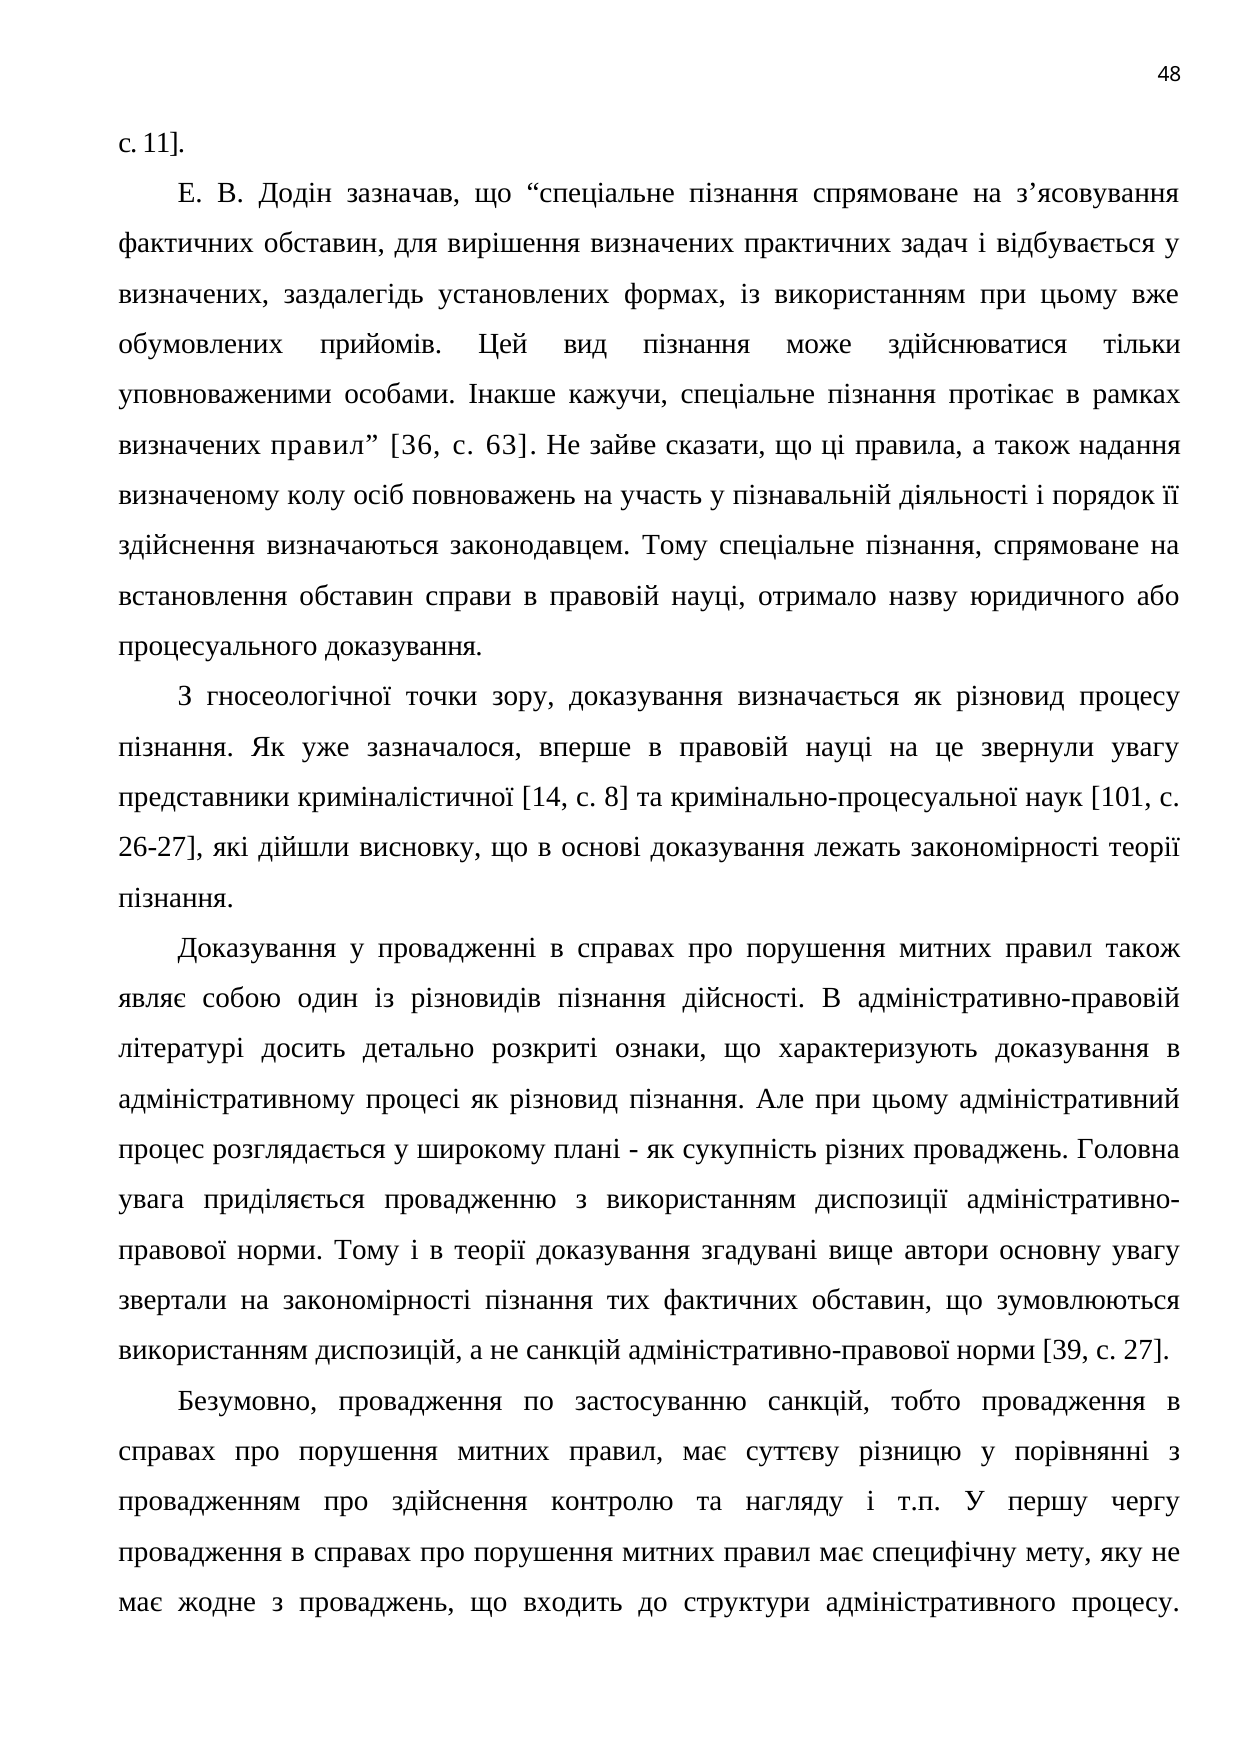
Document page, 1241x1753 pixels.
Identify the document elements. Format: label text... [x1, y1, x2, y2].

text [118, 125, 1181, 158]
text З гносеологічної точки зору, доказування визначається як різновид процесу пізнання. Як уже зазначалося, вперше в правовій науці на це звернули увагу представники криміналістичної [14, с. 8] та кримінально-процесуальної наук [101, с. 26-27], які дійшли висновку, що в основі доказування лежать закономірності теорії пізнання. [118, 678, 1181, 913]
text Доказування у провадженні в справах про порушення митних правил також являє собою один із різновидів пізнання дійсності. В адміністративно-правовій літературі досить детально розкриті ознаки, що характеризують доказування в адміністративному процесі як різновид пізнання. Але при цьому адміністративний процес розглядається у широкому плані - як сукупність різних проваджень. Головна увага приділяється провадженню з використанням диспозиції адміністративно-правової норми. Тому і в теорії доказування згадувані вище автори основну увагу звертали на закономірності пізнання тих фактичних обставин, що зумовлюються використанням диспозицій, а не санкцій адміністративно-правової норми [39, с. 27]. [118, 930, 1181, 1366]
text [118, 1383, 1181, 1618]
text Е. В. Додін зазначав, що “спеціальне пізнання спрямоване на з’ясовування фактичних обставин, для вирішення визначених практичних задач і відбувається у визначених, заздалегідь установлених формах, із використанням при цьому вже обумовлених прийомів. Цей вид пізнання може здійснюватися тільки уповноваженими особами. Інакше кажучи, спеціальне пізнання протікає в рамках визначених правил” [36, с. 63]. Не зайве сказати, що ці правила, а також надання визначеному колу осіб повноважень на участь у пізнавальній діяльності і порядок її здійснення визначаються законодавцем. Тому спеціальне пізнання, спрямоване на встановлення обставин справи в правовій науці, отримало назву юридичного або процесуального доказування. [118, 175, 1181, 662]
